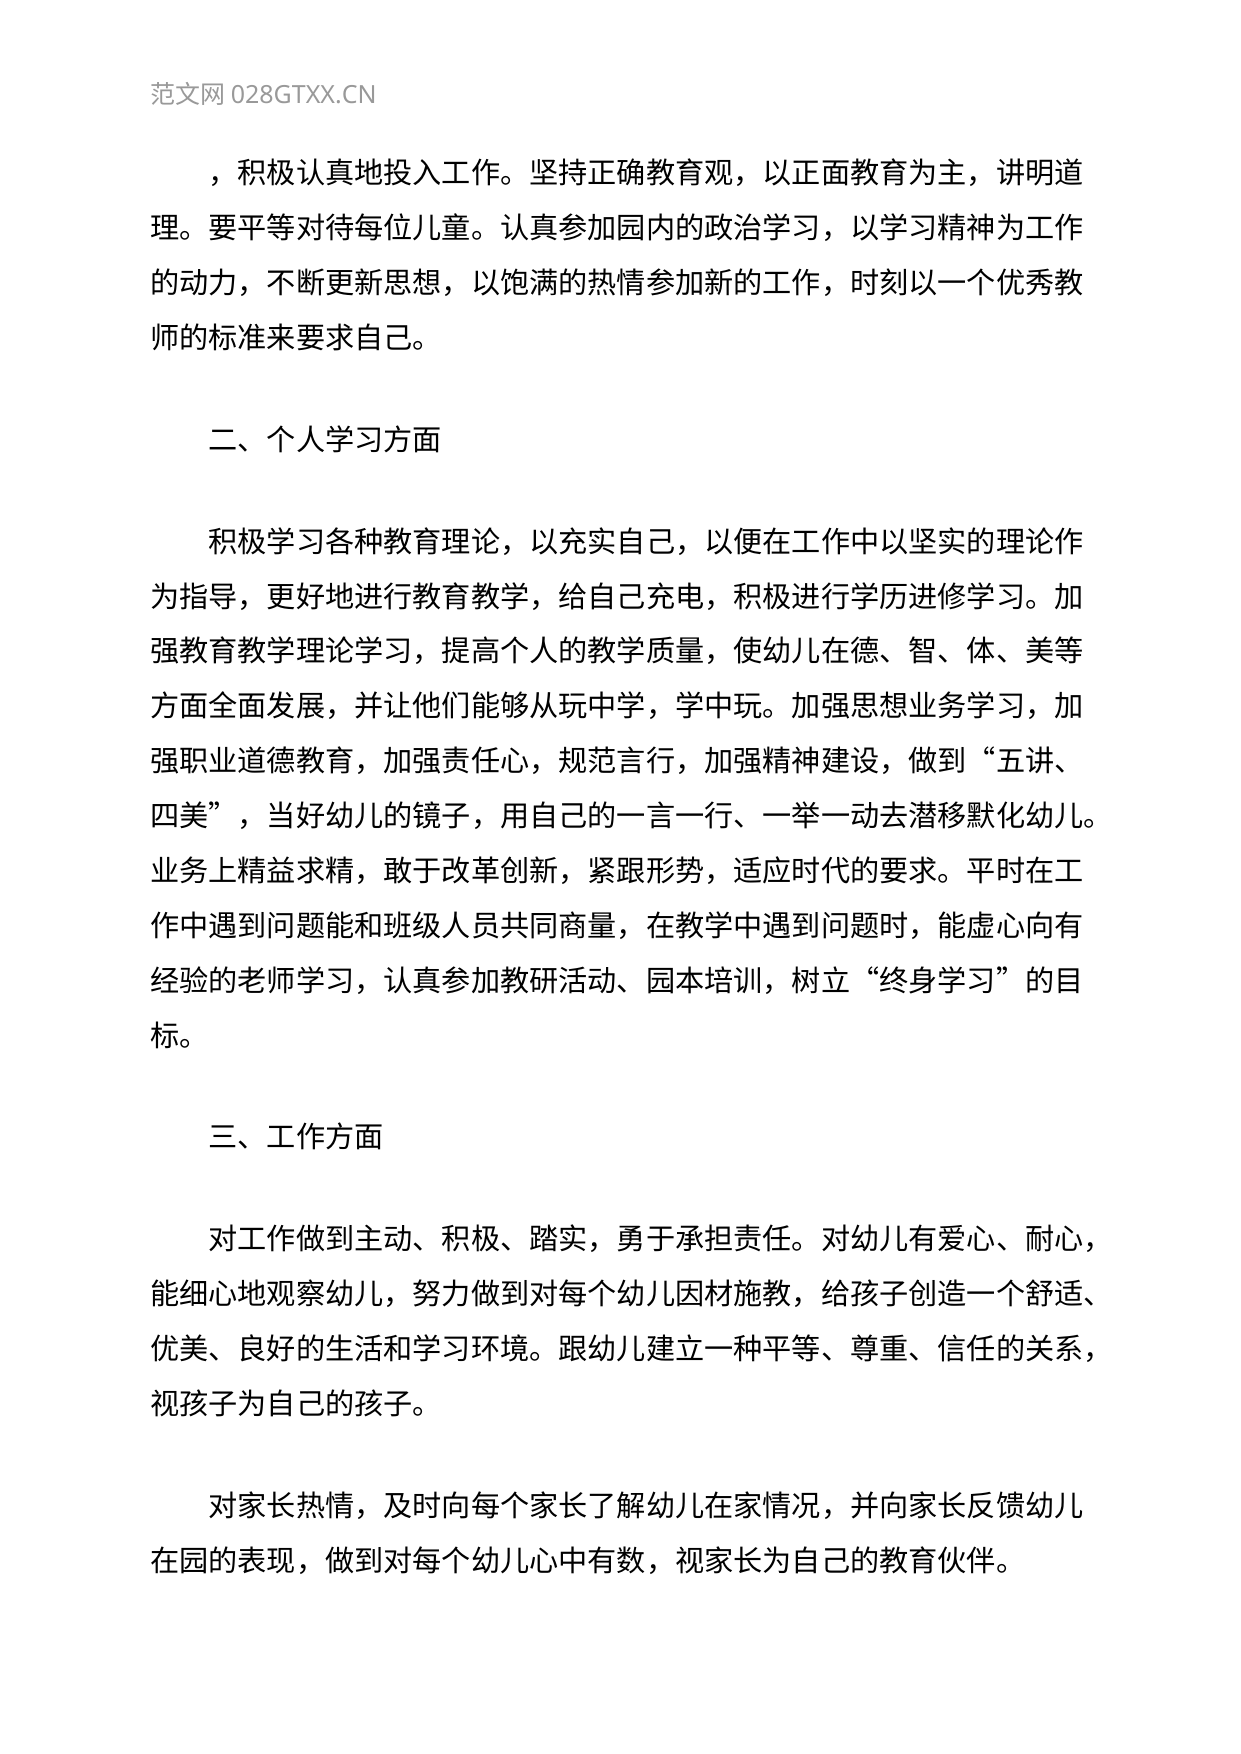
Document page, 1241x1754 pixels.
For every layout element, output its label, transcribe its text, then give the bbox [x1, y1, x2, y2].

text 对家长热情，及时向每个家长了解幼儿在家情况，并向家长反馈幼儿在园的表现，做到对每个幼儿心中有数，视家长为自己的教育伙伴。 [150, 1482, 1090, 1579]
text 三、工作方面 [150, 1114, 1090, 1156]
text 积极学习各种教育理论，以充实自己，以便在工作中以坚实的理论作为指导，更好地进行教育教学，给自己充电，积极进行学历进修学习。加强教育教学理论学习，提高个人的教学质量，使幼儿在德、智、体、美等方面全面发展，并让他们能够从玩中学，学中玩。加强思想业务学习，加强职业道德教育，加强责任心，规范言行，加强精神建设，做到“五讲、四美”，当好幼儿的镜子，用自己的一言一行、一举一动去潜移默化幼儿。业务上精益求精，敢于改革创新，紧跟形势，适应时代的要求。平时在工作中遇到问题能和班级人员共同商量，在教学中遇到问题时，能虚心向有经验的老师学习，认真参加教研活动、园本培训，树立“终身学习”的目标。 [150, 518, 1090, 1054]
text 对工作做到主动、积极、踏实，勇于承担责任。对幼儿有爱心、耐心，能细心地观察幼儿，努力做到对每个幼儿因材施教，给孩子创造一个舒适、优美、良好的生活和学习环境。跟幼儿建立一种平等、尊重、信任的关系，视孩子为自己的孩子。 [150, 1216, 1090, 1423]
text 二、个人学习方面 [150, 416, 1090, 459]
text ，积极认真地投入工作。坚持正确教育观，以正面教育为主，讲明道理。要平等对待每位儿童。认真参加园内的政治学习，以学习精神为工作的动力，不断更新思想，以饱满的热情参加新的工作，时刻以一个优秀教师的标准来要求自己。 [150, 150, 1090, 357]
